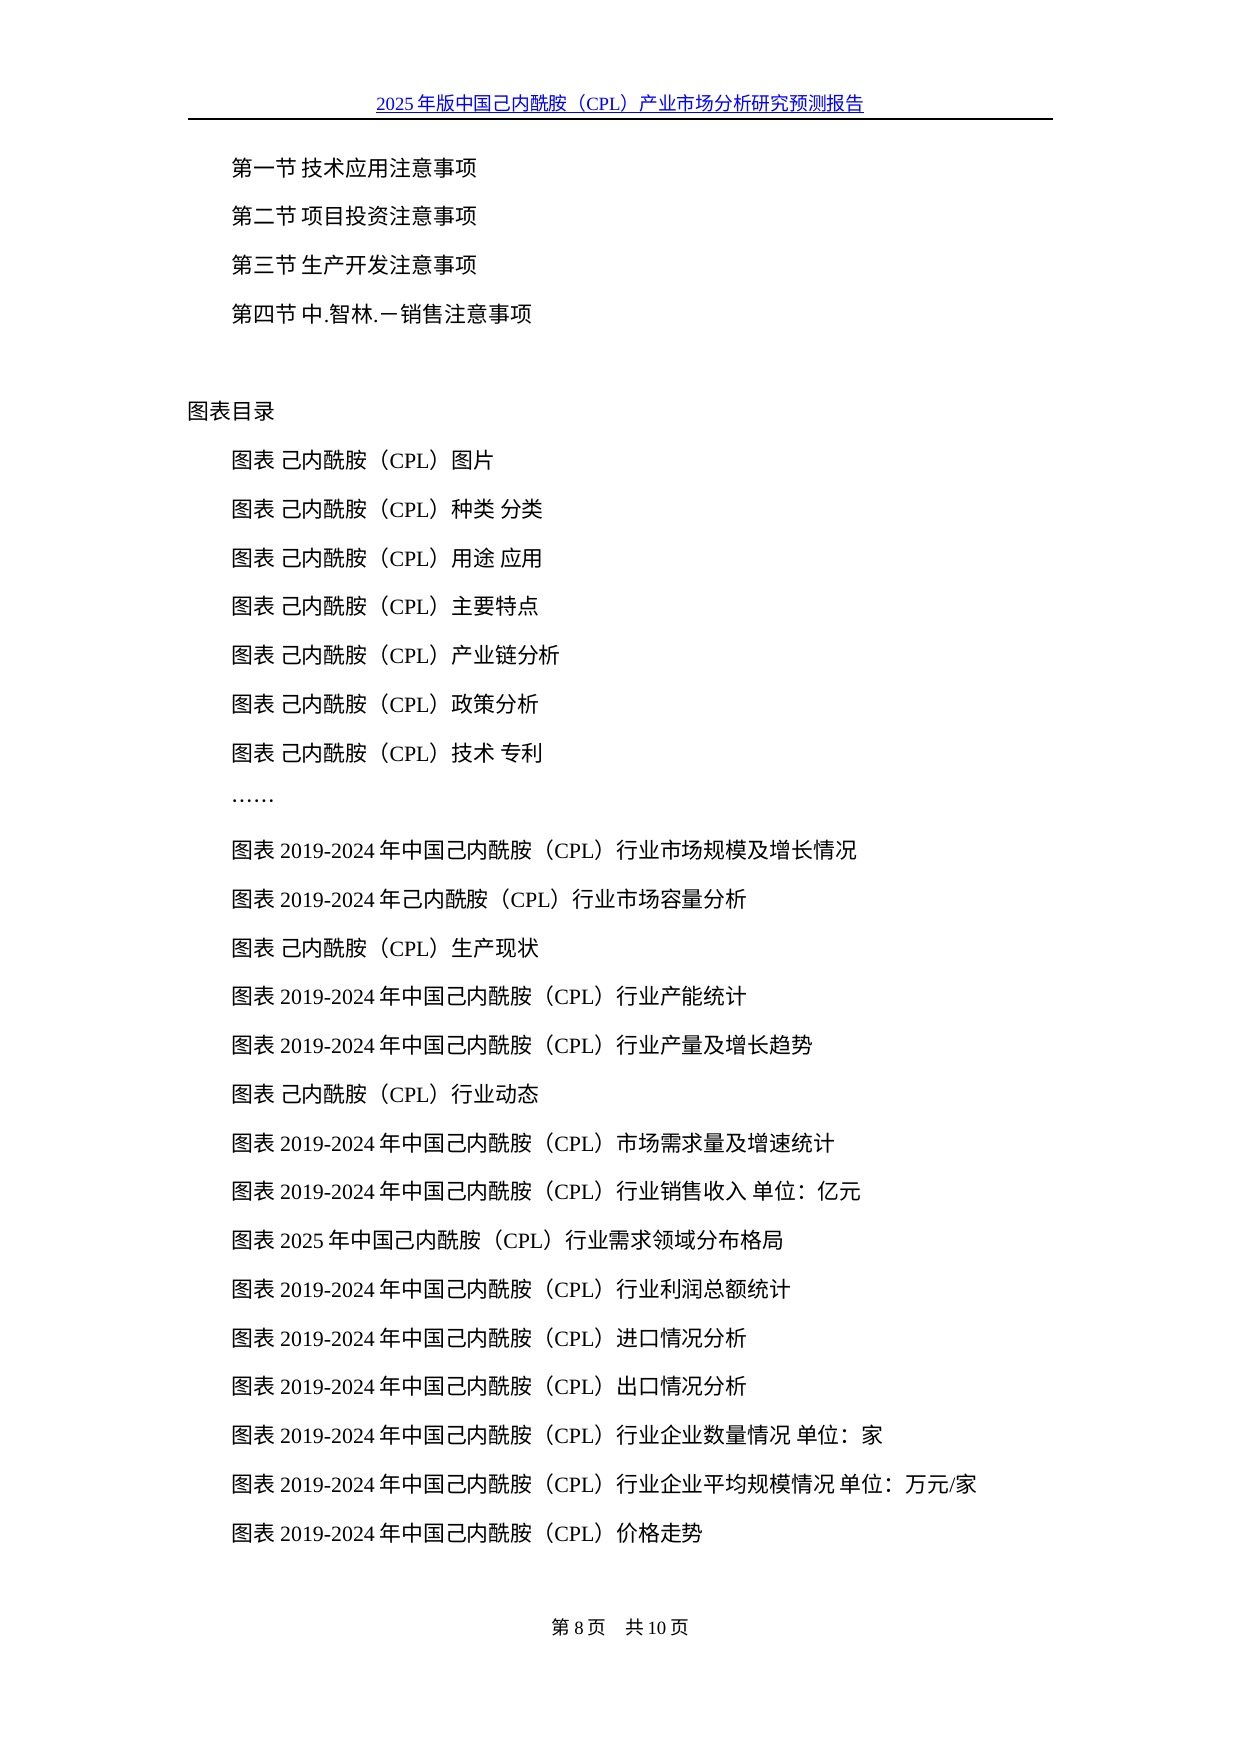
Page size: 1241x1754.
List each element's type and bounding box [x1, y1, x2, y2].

text [187, 150, 1053, 1548]
